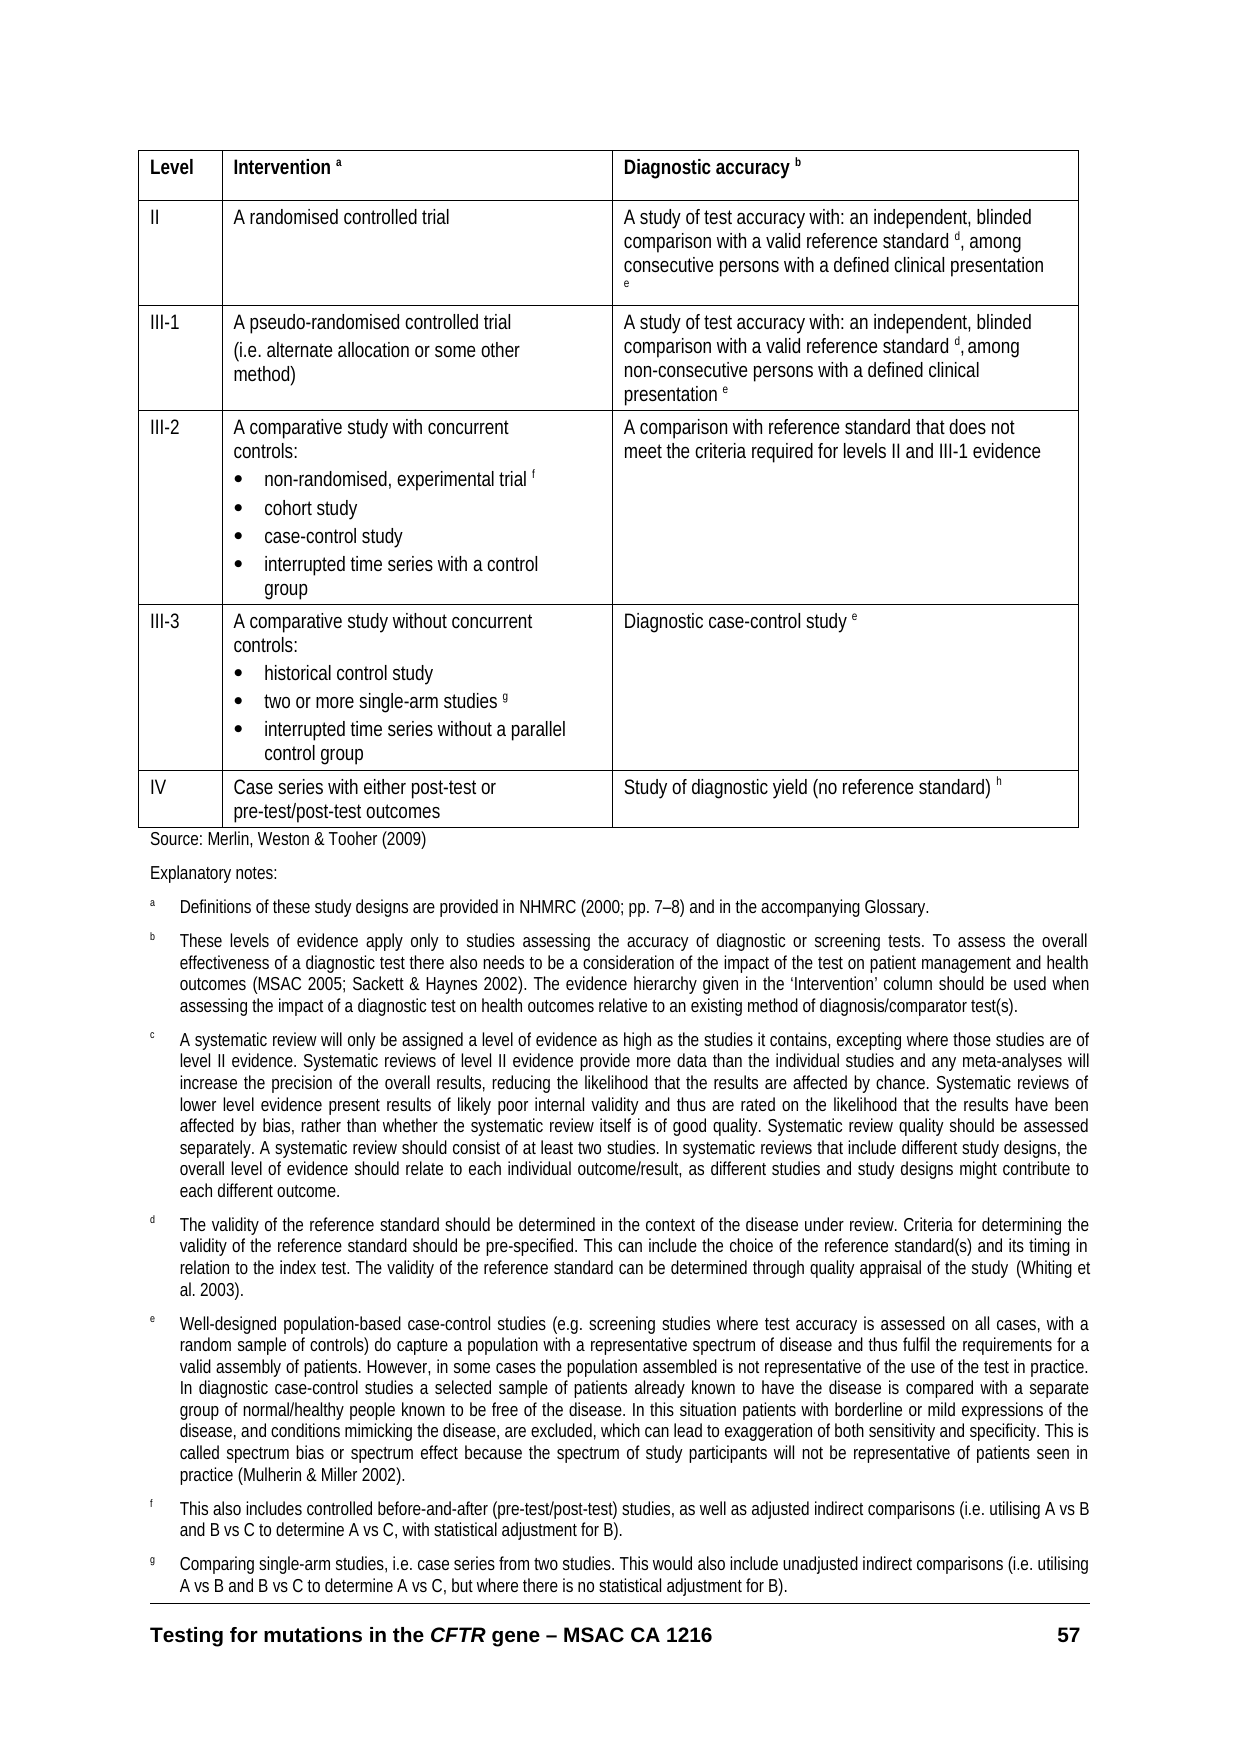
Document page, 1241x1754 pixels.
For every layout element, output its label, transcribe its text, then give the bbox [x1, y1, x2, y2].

table_cell IV [139, 771, 222, 827]
text Source: Merlin, Weston & Tooher (2009) [150, 828, 1090, 849]
table_cell III-1 [139, 306, 222, 410]
table_cell A comparative study without concurrent controls: historical control study two or more single-arm studies g interrupted time series without a parallel control group [223, 605, 612, 769]
table_cell Diagnostic case-control study e [613, 605, 1078, 769]
table_cell A comparison with reference standard that does not meet the criteria required for levels II and III-1 evidence [613, 411, 1078, 604]
table_cell III-2 [139, 411, 222, 604]
text f This also includes controlled before-and-after (pre-test/post-test) studies, as well as adjusted indirect comparisons (i.e. utilising A vs B and B vs C to determine A vs C, with statistical adjustment for B). [150, 1497, 1090, 1541]
table_cell A pseudo-randomised controlled trial (i.e. alternate allocation or some other method) [223, 306, 612, 410]
text b These levels of evidence apply only to studies assessing the accuracy of diagnostic or screening tests. To assess the overall effectiveness of a diagnostic test there also needs to be a consideration of the impact of the test on patient management and health outcomes (MSAC 2005; Sackett & Haynes 2002). The evidence hierarchy given in the ‘Intervention’ column should be used when assessing the impact of a diagnostic test on health outcomes relative to an existing method of diagnosis/comparator test(s). [150, 930, 1090, 1016]
table_cell Case series with either post-test or pre-test/post-test outcomes [223, 771, 612, 827]
table_cell III-3 [139, 605, 222, 769]
text d The validity of the reference standard should be determined in the context of the disease under review. Criteria for determining the validity of the reference standard should be pre-specified. This can include the choice of the reference standard(s) and its timing in relation to the index test. The validity of the reference standard can be determined through quality appraisal of the study (Whiting et al. 2003). [150, 1214, 1090, 1300]
table_cell A study of test accuracy with: an independent, blinded comparison with a valid reference standard d, among consecutive persons with a defined clinical presentation e [613, 201, 1078, 305]
text a Definitions of these study designs are provided in NHMRC (2000; pp. 7–8) and in the accompanying Glossary. [150, 896, 1090, 917]
text c A systematic review will only be assigned a level of evidence as high as the studies it contains, excepting where those studies are of level II evidence. Systematic reviews of level II evidence provide more data than the individual studies and any meta-analyses will increase the precision of the overall results, reducing the likelihood that the results are affected by chance. Systematic reviews of lower level evidence present results of likely poor internal validity and thus are rated on the likelihood that the results have been affected by bias, rather than whether the systematic review itself is of good quality. Systematic review quality should be assessed separately. A systematic review should consist of at least two studies. In systematic reviews that include different study designs, the overall level of evidence should relate to each individual outcome/result, as different studies and study designs might contribute to each different outcome. [150, 1029, 1090, 1201]
table_cell A comparative study with concurrent controls: non-randomised, experimental trial f cohort study case-control study interrupted time series with a control group [223, 411, 612, 604]
table_cell A study of test accuracy with: an independent, blinded comparison with a valid reference standard d, among non-consecutive persons with a defined clinical presentation e [613, 306, 1078, 410]
text g Comparing single-arm studies, i.e. case series from two studies. This would also include unadjusted indirect comparisons (i.e. utilising A vs B and B vs C to determine A vs C, but where there is no statistical adjustment for B). [150, 1553, 1090, 1596]
table_header Level [139, 151, 222, 200]
table_cell Study of diagnostic yield (no reference standard) h [613, 771, 1078, 827]
table_cell II [139, 201, 222, 305]
text Explanatory notes: [150, 862, 1090, 883]
table_header Diagnostic accuracy b [613, 151, 1078, 200]
table_cell A randomised controlled trial [223, 201, 612, 305]
table_header Intervention a [223, 151, 612, 200]
text e Well-designed population-based case-control studies (e.g. screening studies where test accuracy is assessed on all cases, with a random sample of controls) do capture a population with a representative spectrum of disease and thus fulfil the requirements for a valid assembly of patients. However, in some cases the population assembled is not representative of the use of the test in practice. In diagnostic case-control studies a selected sample of patients already known to have the disease is compared with a separate group of normal/healthy people known to be free of the disease. In this situation patients with borderline or mild expressions of the disease, and conditions mimicking the disease, are excluded, which can lead to exaggeration of both sensitivity and specificity. This is called spectrum bias or spectrum effect because the spectrum of study participants will not be representative of patients seen in practice (Mulherin & Miller 2002). [150, 1312, 1090, 1485]
